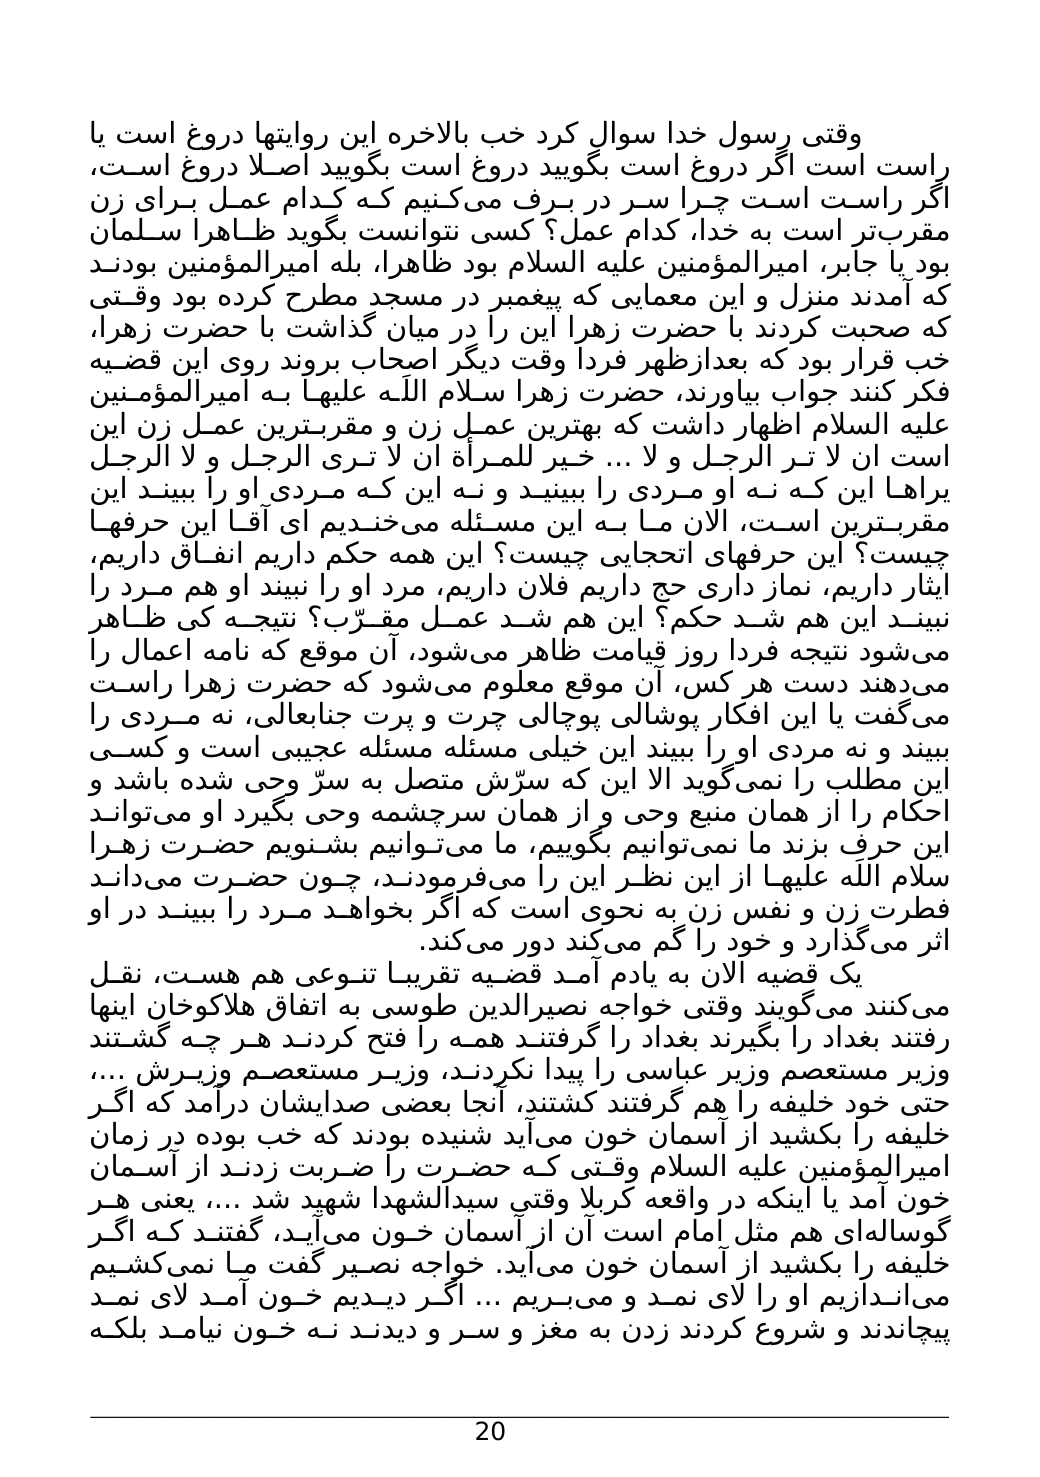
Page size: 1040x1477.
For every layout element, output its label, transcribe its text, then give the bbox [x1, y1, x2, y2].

text وقتی رسول خدا سوال کرد خب بالاخره این روایتها دروغ است یا راست است اگر دروغ است بگویید دروغ است بگویید اصلا دروغ است، اگر راست است چرا سر در برف می‌کنیم که کدام عمل برای زن مقرب‌تر است به خدا، کدام عمل؟ کسی نتوانست بگوید ظاهرا سلمان بود یا جابر، امیرالمؤمنین علیه السلام بود ظاهرا، بله امیرالمؤمنین بودند که آمدند منزل و این معمایی که پیغمبر در مسجد مطرح کرده بود وقتی که صحبت کردند با حضرت زهرا این را در میان گذاشت با حضرت زهرا، خب قرار بود که بعدازظهر فردا وقت دیگر اصحاب بروند روی این قضیه فکر کنند جواب بیاورند، حضرت زهرا سلام اللَه علیها به امیرالمؤمنین علیه السلام اظهار داشت که بهترین عمل زن و مقربترین عمل زن این است ان لا تر الرجل و لا ... خیر للمرأة ان لا تری الرجل و لا الرجل یراها این که نه او مردی را ببینید و نه این که مردی او را ببیند این مقربترین است، الان ما به این مسئله می‌خندیم ای آقا این حرفها چیست؟ این حرفهای اتحجایی چیست؟ این همه حکم داریم انفاق داریم، ایثار داریم، نماز داری حج داریم فلان داریم، مرد او را نبیند او هم مرد را نبیند این هم شد حکم؟ این هم شد عمل مقرّب؟ نتیجه کی ظاهر می‌شود نتیجه فردا روز قیامت ظاهر می‌شود، آن موقع که نامه اعمال را می‌دهند دست هر کس، آن موقع معلوم می‌شود که حضرت زهرا راست می‌گفت یا این افکار پوشالی پوچالی چرت و پرت جنابعالی، نه مردی را ببیند و نه مردی او را ببیند این خیلی مسئله مسئله عجیبی است و کسی این مطلب را نمی‌گوید الا این که سرّش متصل به سرّ وحی شده باشد و احکام را از همان منبع وحی و از همان سرچشمه وحی بگیرد او می‌تواند این حرف بزند ما نمی‌توانیم بگوییم، ما می‌توانیم بشنویم حضرت زهرا سلام اللَه علیها از این نظر این را می‌فرمودند، چون حضرت می‌داند فطرت زن و نفس زن به نحوی است که اگر بخواهد مرد را ببیند در او اثر می‌گذارد و خود را گم می‌کند دور می‌کند. [89, 118, 951, 958]
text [89, 958, 951, 1345]
